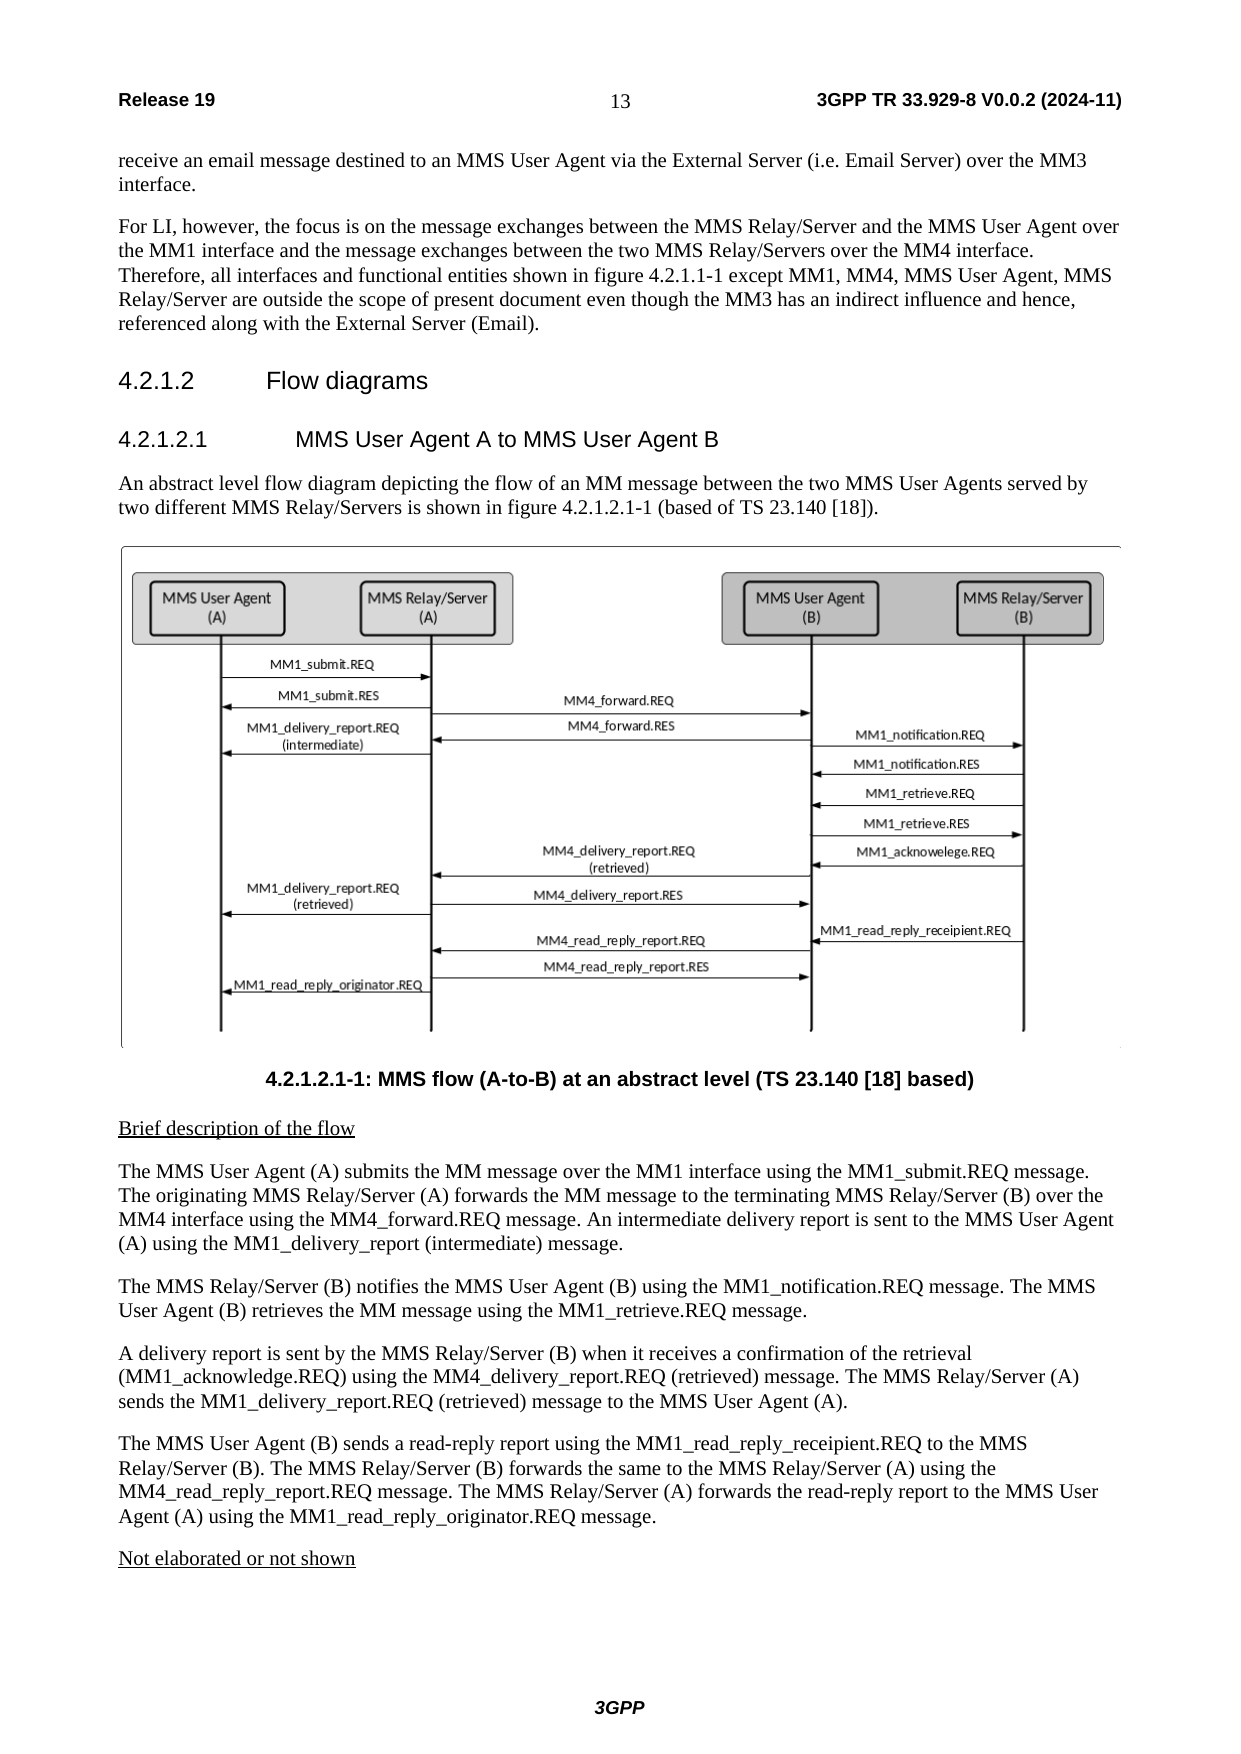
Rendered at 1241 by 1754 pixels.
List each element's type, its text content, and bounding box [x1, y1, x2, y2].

text Brief description of the flow [118, 1116, 1122, 1140]
text A delivery report is sent by the MMS Relay/Server (B) when it receives a confirmation of the retrieval (MM1_acknowledge.REQ) using the MM4_delivery_report.REQ (retrieved) message. The MMS Relay/Server (A) sends the MM1_delivery_report.REQ (retrieved) message to the MMS User Agent (A). [118, 1340, 1122, 1413]
subtitle 4.2.1.2 Flow diagrams [118, 366, 1122, 395]
text An abstract level flow diagram depicting the flow of an MM message between the two MMS User Agents served by two different MMS Relay/Servers is shown in figure 4.2.1.2.1-1 (based of TS 23.140 [18]). [118, 471, 1122, 519]
subtitle 4.2.1.2.1 MMS User Agent A to MMS User Agent B [118, 426, 1122, 452]
text Not elaborated or not shown [118, 1546, 1122, 1570]
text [118, 147, 1122, 196]
text For LI, however, the focus is on the message exchanges between the MMS Relay/Server and the MMS User Agent over the MM1 interface and the message exchanges between the two MMS Relay/Servers over the MM4 interface. Therefore, all interfaces and functional entities shown in figure 4.2.1.1-1 except MM1, MM4, MMS User Agent, MMS Relay/Server are outside the scope of present document even though the MM3 has an indirect influence and hence, referenced along with the External Server (Email). [118, 214, 1122, 335]
text The MMS User Agent (A) submits the MM message over the MM1 interface using the MM1_submit.REQ message. The originating MMS Relay/Server (A) forwards the MM message to the terminating MMS Relay/Server (B) over the MM4 interface using the MM4_forward.REQ message. An intermediate delivery report is sent to the MMS User Agent (A) using the MM1_delivery_report (intermediate) message. [118, 1158, 1122, 1255]
text The MMS Relay/Server (B) notifies the MMS User Agent (B) using the MM1_notification.REQ message. The MMS User Agent (B) retrieves the MM message using the MM1_retrieve.REQ message. [118, 1273, 1122, 1322]
text 4.2.1.2.1-1: MMS flow (A-to-B) at an abstract level (TS 23.140 [18] based) [118, 1067, 1122, 1091]
text The MMS User Agent (B) sends a read-reply report using the MM1_read_reply_receipient.REQ to the MMS Relay/Server (B). The MMS Relay/Server (B) forwards the same to the MMS Relay/Server (A) using the MM4_read_reply_report.REQ message. The MMS Relay/Server (A) forwards the read-reply report to the MMS User Agent (A) using the MM1_read_reply_originator.REQ message. [118, 1431, 1122, 1528]
